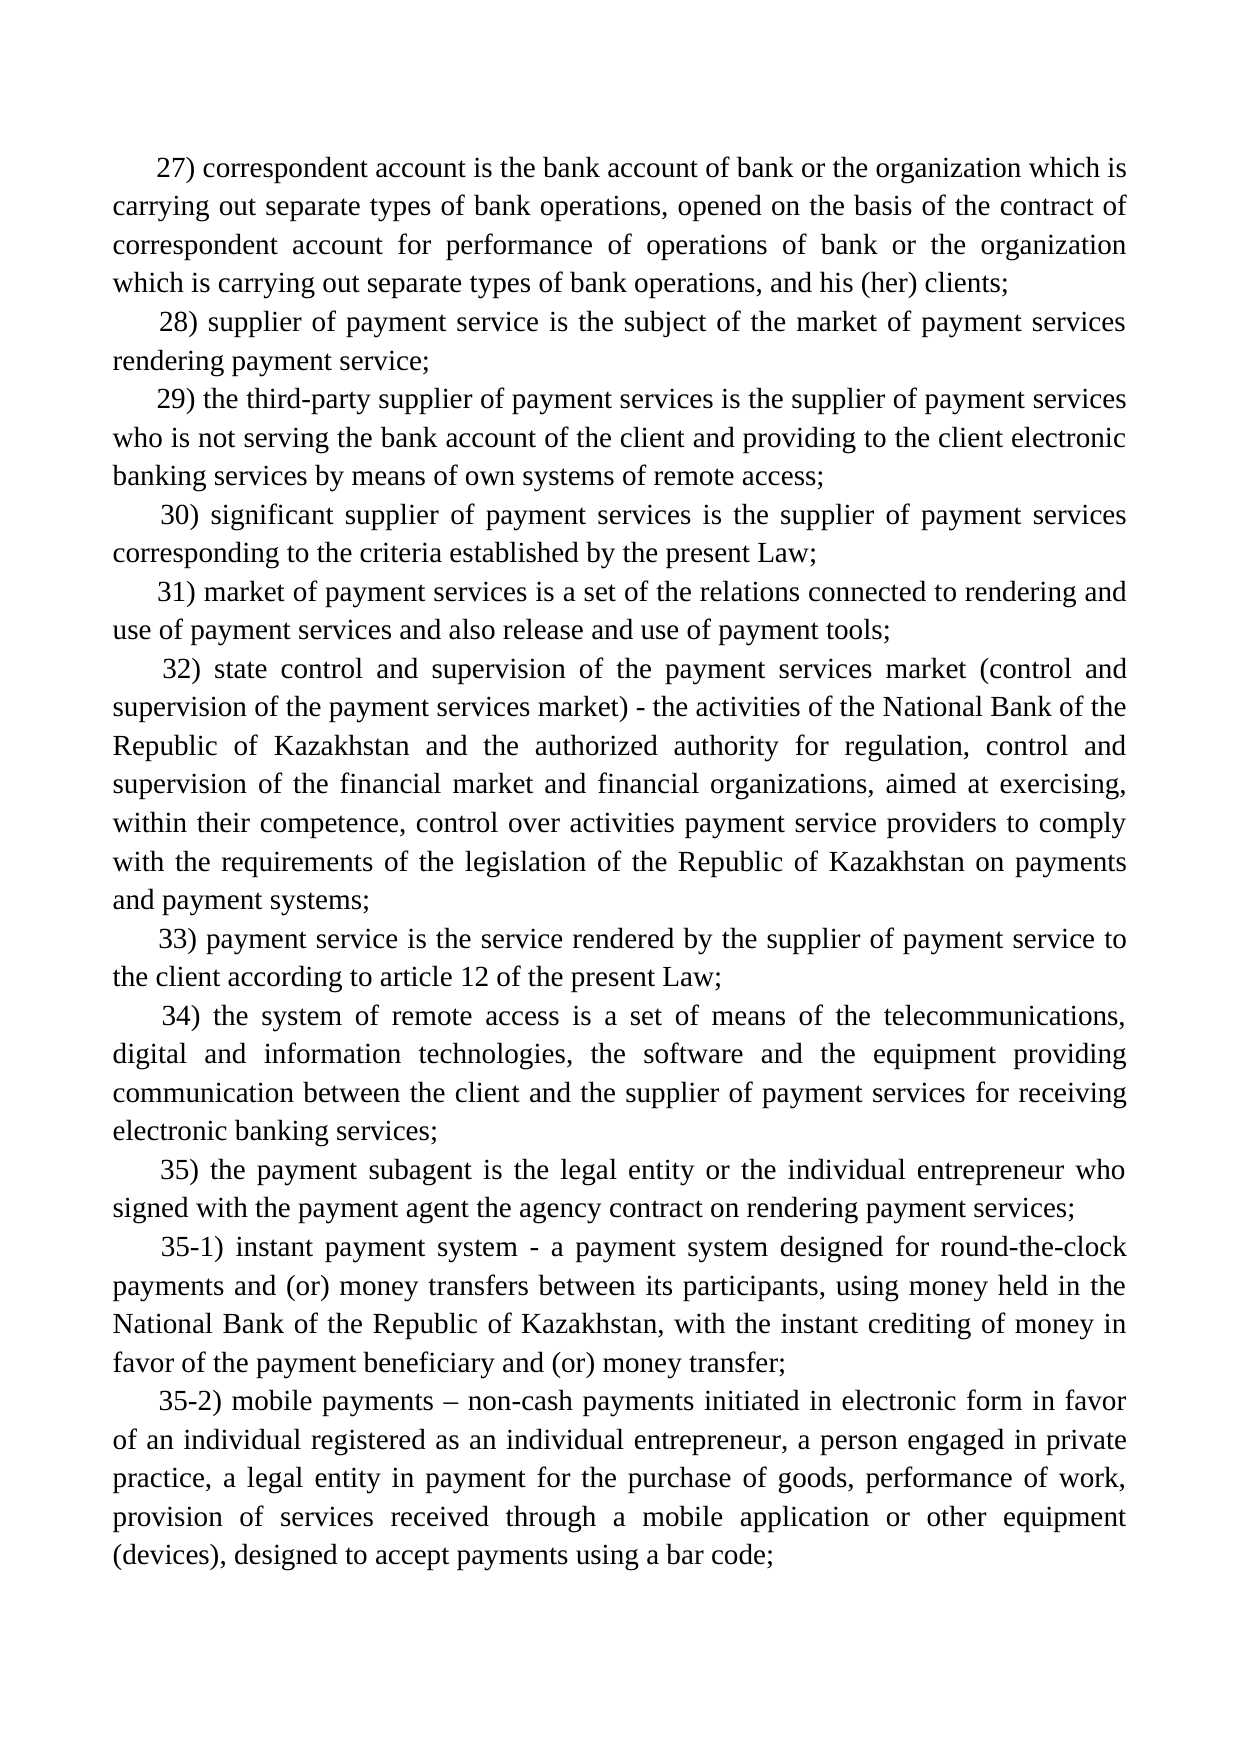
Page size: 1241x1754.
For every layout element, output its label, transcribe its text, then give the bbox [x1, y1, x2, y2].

text 33) payment service is the service rendered by the supplier of payment service to the client according to article 12 of the present Law; [112, 921, 1128, 993]
text 34) the system of remote access is a set of means of the telecommunications, digital and information technologies, the software and the equipment providing communication between the client and the supplier of payment services for receiving electronic banking services; [112, 998, 1128, 1147]
text 27) correspondent account is the bank account of bank or the organization which is carrying out separate types of bank operations, opened on the basis of the contract of correspondent account for performance of operations of bank or the organization which is carrying out separate types of bank operations, and his (her) clients; [112, 150, 1128, 299]
text 35) the payment subagent is the legal entity or the individual entrepreneur who signed with the payment agent the agency contract on rendering payment services; [112, 1152, 1128, 1224]
text 32) state control and supervision of the payment services market (control and supervision of the payment services market) - the activities of the National Bank of the Republic of Kazakhstan and the authorized authority for regulation, control and supervision of the financial market and financial organizations, aimed at exercising, within their competence, control over activities payment service providers to comply with the requirements of the legislation of the Republic of Kazakhstan on payments and payment systems; [112, 651, 1128, 916]
text 35-2) mobile payments – non-cash payments initiated in electronic form in favor of an individual registered as an individual entrepreneur, a person engaged in private practice, a legal entity in payment for the purchase of goods, performance of work, provision of services received through a mobile application or other equipment (devices), designed to accept payments using a bar code; [112, 1383, 1128, 1571]
text 30) significant supplier of payment services is the supplier of payment services corresponding to the criteria established by the present Law; [112, 497, 1128, 569]
text 29) the third-party supplier of payment services is the supplier of payment services who is not serving the bank account of the client and providing to the client electronic banking services by means of own systems of remote access; [112, 381, 1128, 492]
text 31) market of payment services is a set of the relations connected to rendering and use of payment services and also release and use of payment tools; [112, 574, 1128, 646]
text 35-1) instant payment system - a payment system designed for round-the-clock payments and (or) money transfers between its participants, using money held in the National Bank of the Republic of Kazakhstan, with the instant crediting of money in favor of the payment beneficiary and (or) money transfer; [112, 1229, 1128, 1378]
text 28) supplier of payment service is the subject of the market of payment services rendering payment service; [112, 304, 1128, 376]
